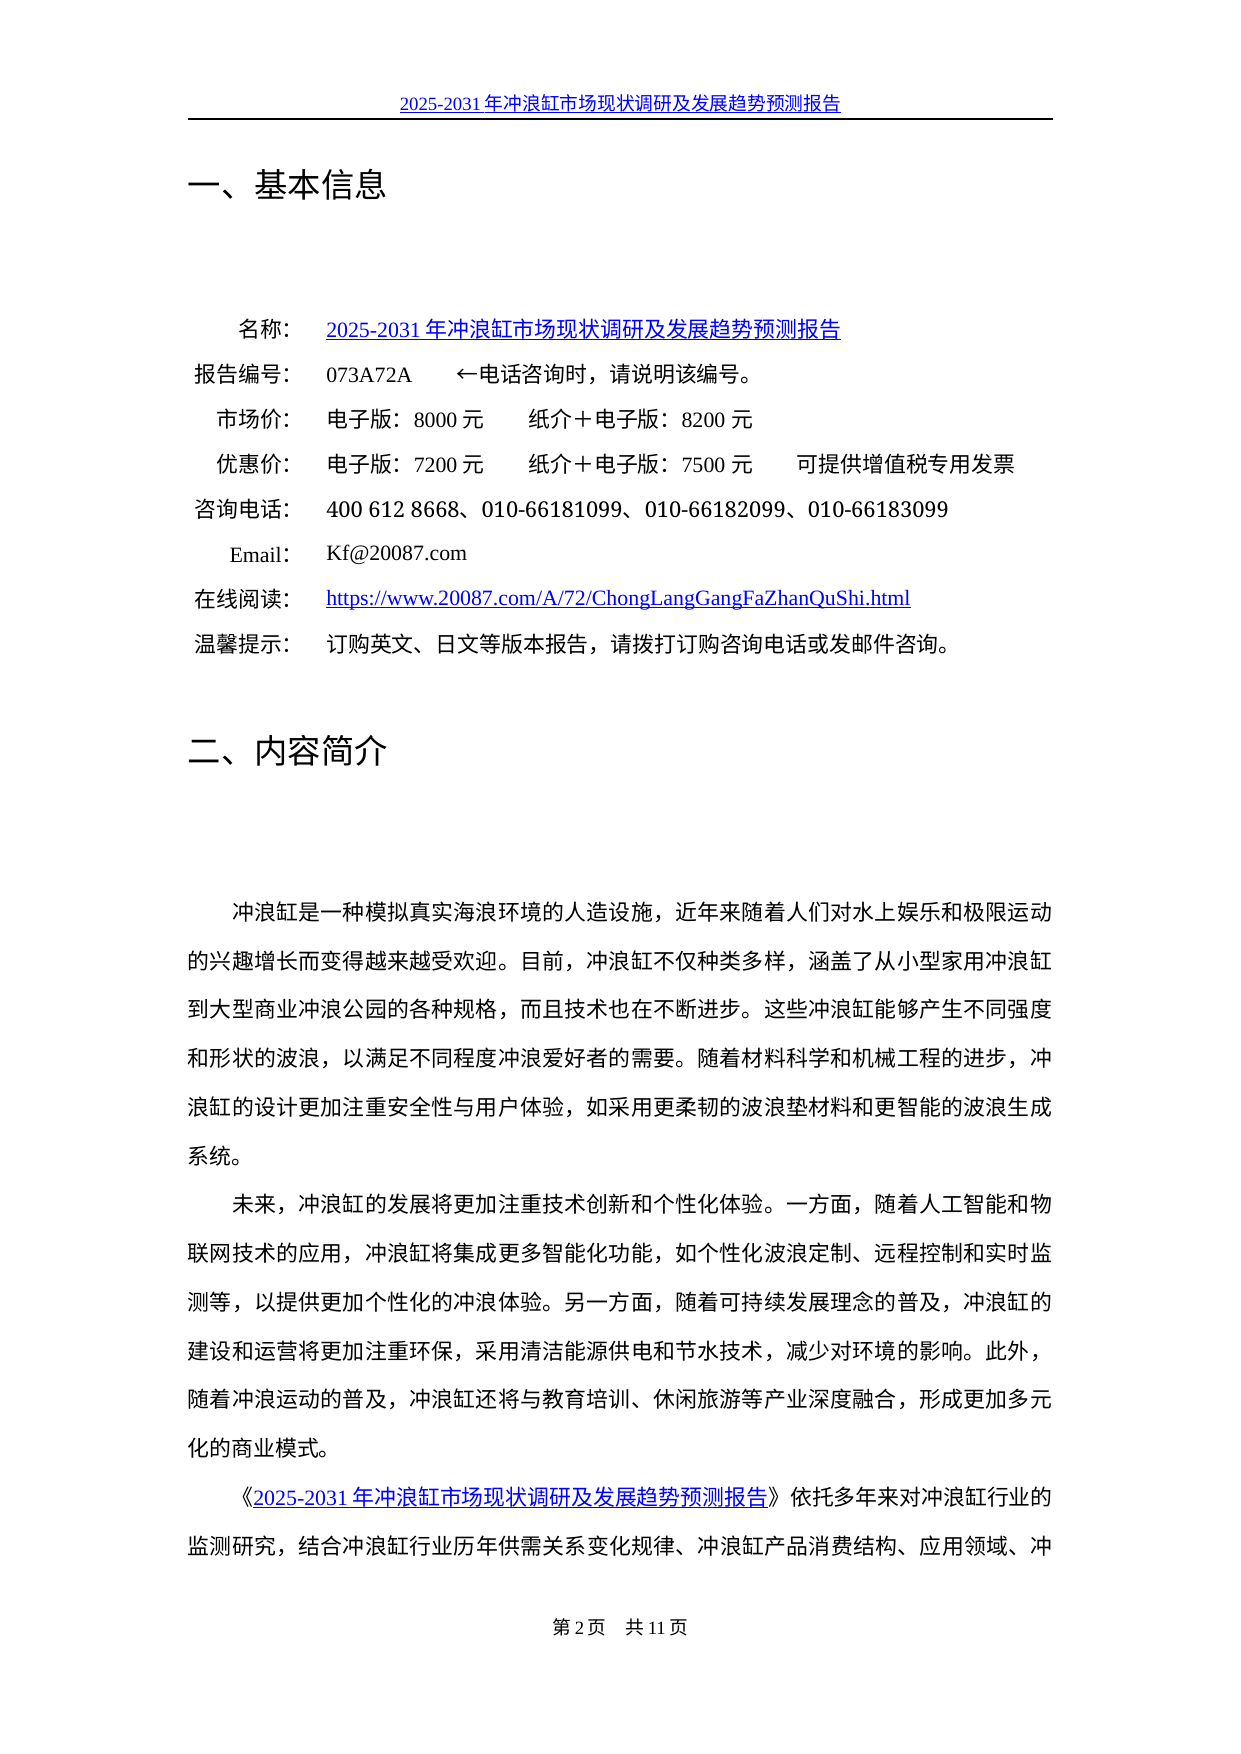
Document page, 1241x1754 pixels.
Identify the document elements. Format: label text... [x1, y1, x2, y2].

table_cell 电子版：7200 元 纸介＋电子版：7500 元 可提供增值税专用发票 [315, 447, 1073, 492]
table_cell 订购英文、日文等版本报告，请拨打订购咨询电话或发邮件咨询。 [315, 627, 1073, 672]
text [187, 894, 1053, 1561]
table_cell 在线阅读： [167, 582, 315, 627]
table_header 2025-2031年冲浪缸市场现状调研及发展趋势预测报告 [315, 312, 1073, 357]
title 一、基本信息 [187, 150, 1053, 215]
table_header 名称： [167, 312, 315, 357]
table_cell Kf@20087.com [315, 537, 1073, 582]
table_cell 咨询电话： [167, 492, 315, 537]
table_cell Email： [167, 537, 315, 582]
table_cell 电子版：8000 元 纸介＋电子版：8200 元 [315, 402, 1073, 447]
table_cell [315, 582, 1073, 627]
title 二、内容简介 [187, 717, 1053, 782]
table_cell 温馨提示： [167, 627, 315, 672]
table_cell 优惠价： [167, 447, 315, 492]
table_cell 073A72A ←电话咨询时，请说明该编号。 [315, 357, 1073, 402]
table_cell 市场价： [167, 402, 315, 447]
table_cell 报告编号： [167, 357, 315, 402]
table_cell 400 612 8668、010-66181099、010-66182099、010-66183099 [315, 492, 1073, 537]
